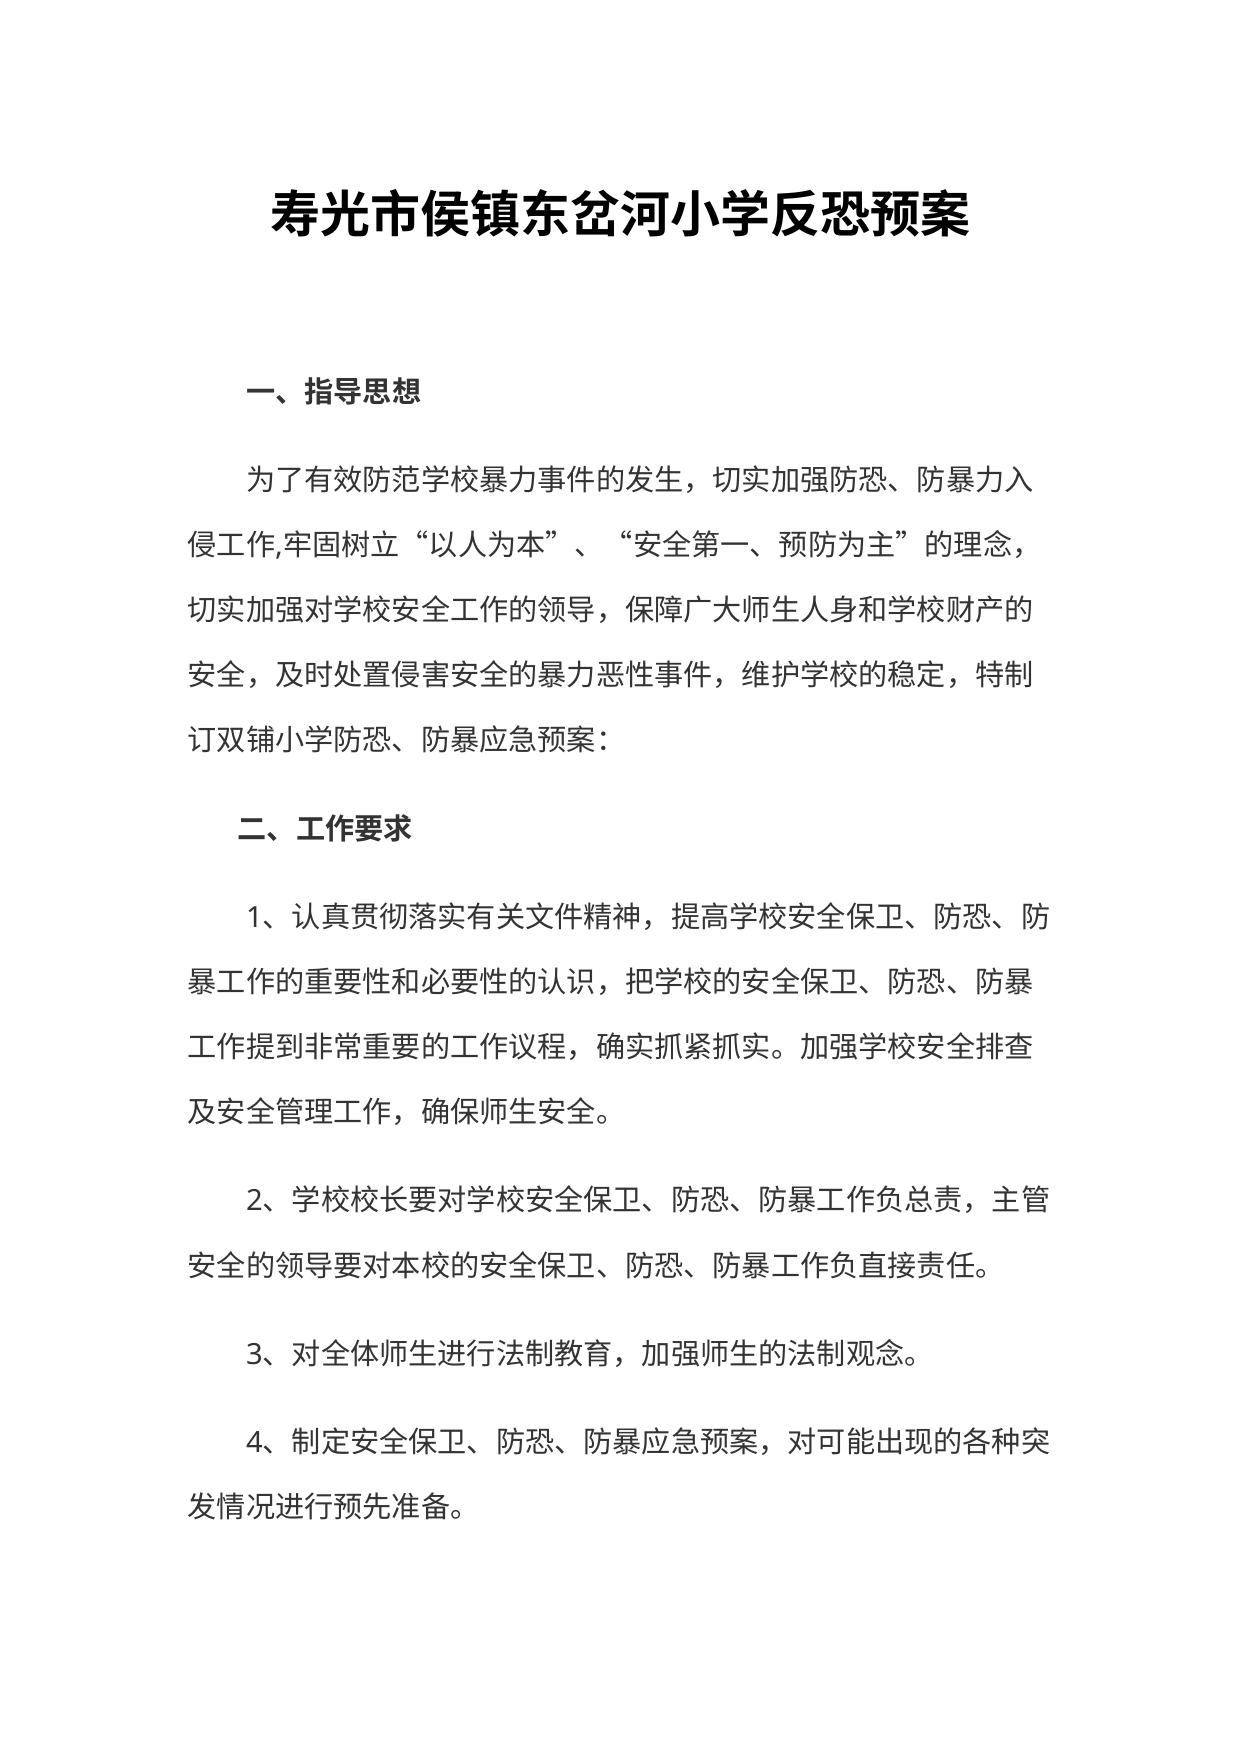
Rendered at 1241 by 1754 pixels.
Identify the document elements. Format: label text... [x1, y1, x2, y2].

text 4、制定安全保卫、防恐、防暴应急预案，对可能出现的各种突发情况进行预先准备。 [187, 1408, 1053, 1538]
text 寿光市侯镇东岔河小学反恐预案 [187, 162, 1053, 259]
text 为了有效防范学校暴力事件的发生，切实加强防恐、防暴力入侵工作,牢固树立“以人为本”、“安全第一、预防为主”的理念，切实加强对学校安全工作的领导，保障广大师生人身和学校财产的安全，及时处置侵害安全的暴力恶性事件，维护学校的稳定，特制订双铺小学防恐、防暴应急预案： [187, 445, 1053, 770]
text 2、学校校长要对学校安全保卫、防恐、防暴工作负总责，主管安全的领导要对本校的安全保卫、防恐、防暴工作负直接责任。 [187, 1166, 1053, 1296]
text 一、指导思想 [187, 357, 1053, 422]
text 3、对全体师生进行法制教育，加强师生的法制观念。 [187, 1319, 1053, 1384]
text 二、工作要求 [187, 794, 1053, 859]
text 1、认真贯彻落实有关文件精神，提高学校安全保卫、防恐、防暴工作的重要性和必要性的认识，把学校的安全保卫、防恐、防暴工作提到非常重要的工作议程，确实抓紧抓实。加强学校安全排查及安全管理工作，确保师生安全。 [187, 882, 1053, 1142]
